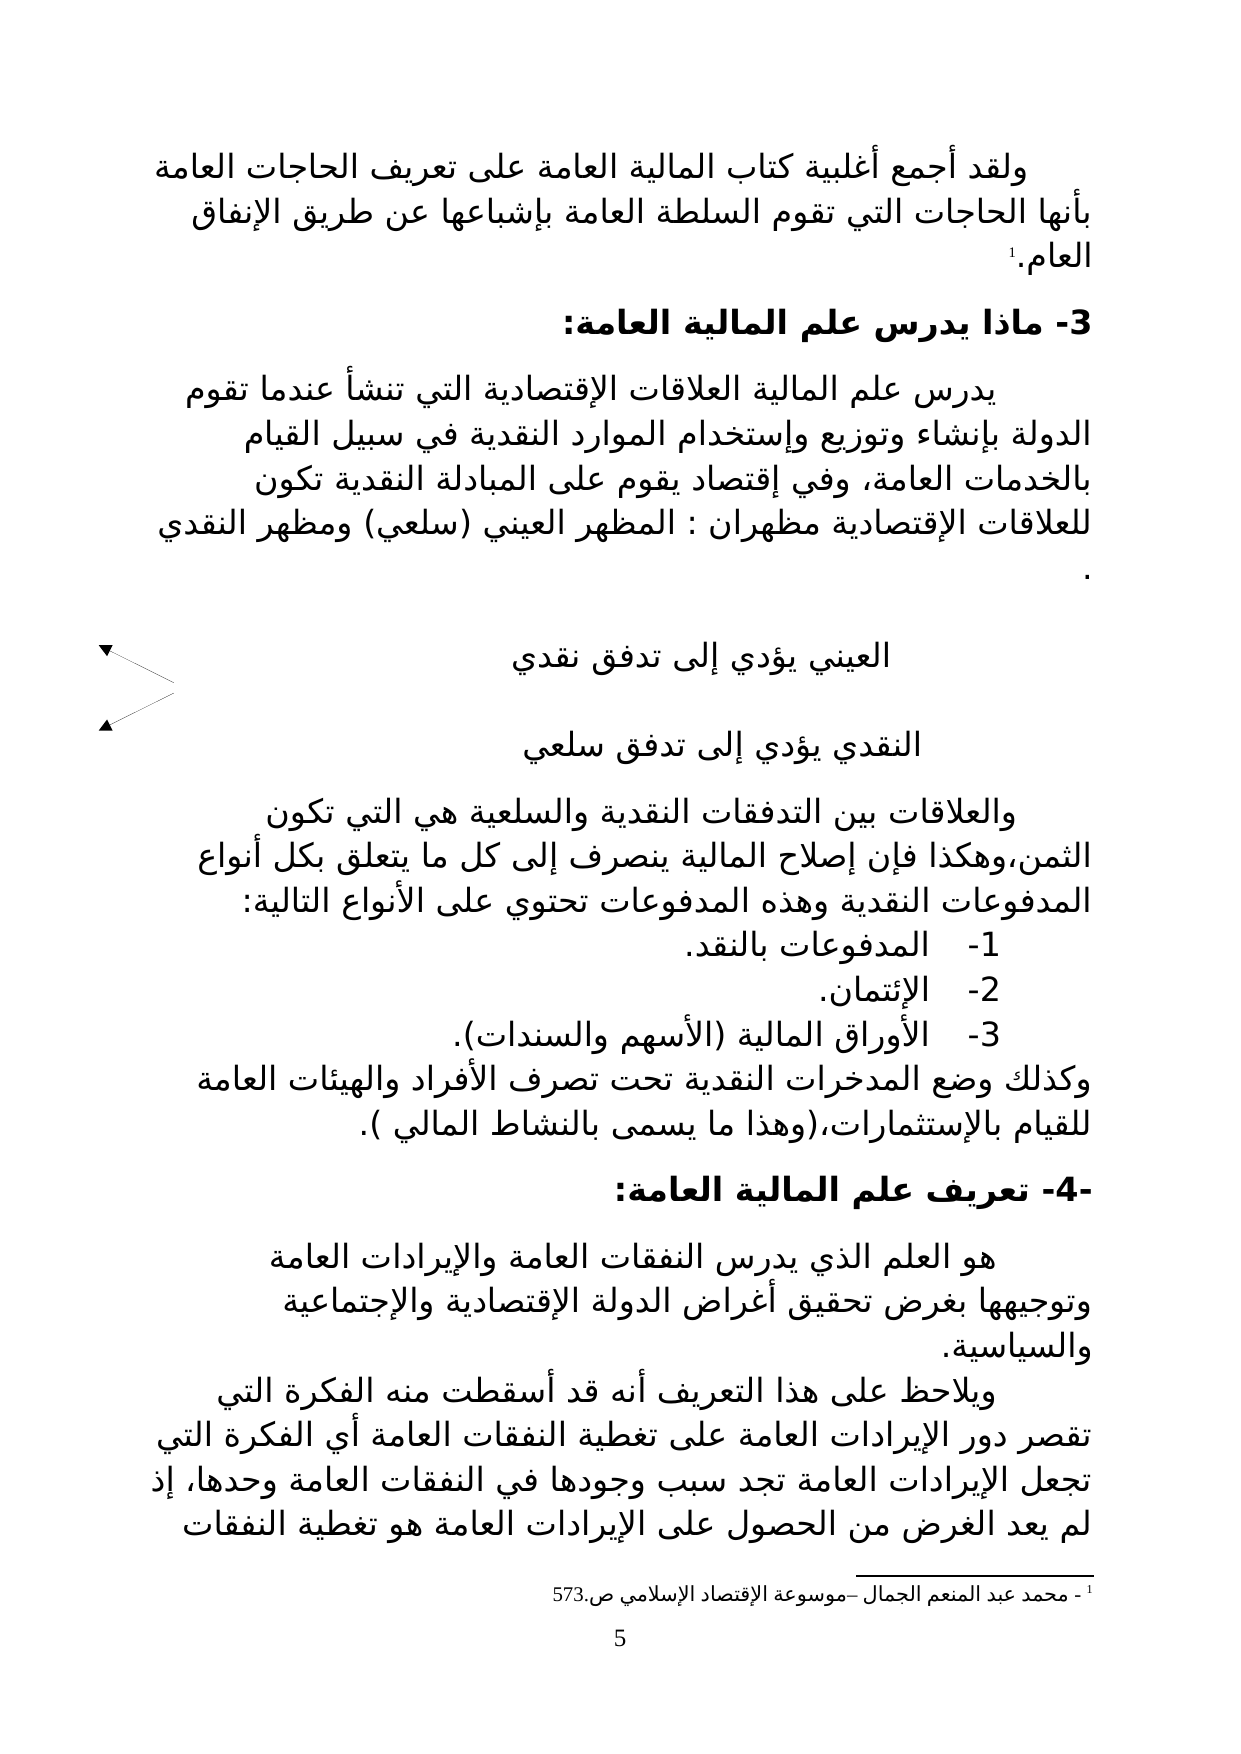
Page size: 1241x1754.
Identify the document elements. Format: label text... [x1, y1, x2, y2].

text هو العلم الذي يدرس النفقات العامة والإيرادات العامة وتوجيهها بغرض تحقيق أغراض الدولة الإقتصادية والإجتماعية والسياسية. [148, 1237, 1093, 1365]
text 3- ماذا يدرس علم المالية العامة: [148, 303, 1093, 342]
text العيني يؤدي إلى تدفق نقدي [148, 637, 1093, 676]
list المدفوعات بالنقد. [148, 926, 968, 965]
list الأوراق المالية (الأسهم والسندات). [148, 1015, 968, 1054]
text ولقد أجمع أغلبية كتاب المالية العامة على تعريف الحاجات العامة بأنها الحاجات التي تقوم السلطة العامة بإشباعها عن طريق الإنفاق العام. [148, 148, 1093, 276]
list الإئتمان. [148, 970, 968, 1009]
text يدرس علم المالية العلاقات الإقتصادية التي تنشأ عندما تقوم الدولة بإنشاء وتوزيع وإستخدام الموارد النقدية في سبيل القيام بالخدمات العامة، وفي إقتصاد يقوم على المبادلة النقدية تكون للعلاقات الإقتصادية مظهران : المظهر العيني (سلعي) ومظهر النقدي . [148, 370, 1093, 587]
text وكذلك وضع المدخرات النقدية تحت تصرف الأفراد والهيئات العامة للقيام بالإستثمارات،(وهذا ما يسمى بالنشاط المالي ). [148, 1059, 1093, 1143]
text النقدي يؤدي إلى تدفق سلعي [148, 726, 1093, 764]
text -4- تعريف علم المالية العامة: [148, 1171, 1093, 1209]
text والعلاقات بين التدفقات النقدية والسلعية هي التي تكون الثمن،وهكذا فإن إصلاح المالية ينصرف إلى كل ما يتعلق بكل أنواع المدفوعات النقدية وهذه المدفوعات تحتوي على الأنواع التالية: [148, 792, 1093, 920]
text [148, 1371, 1093, 1544]
